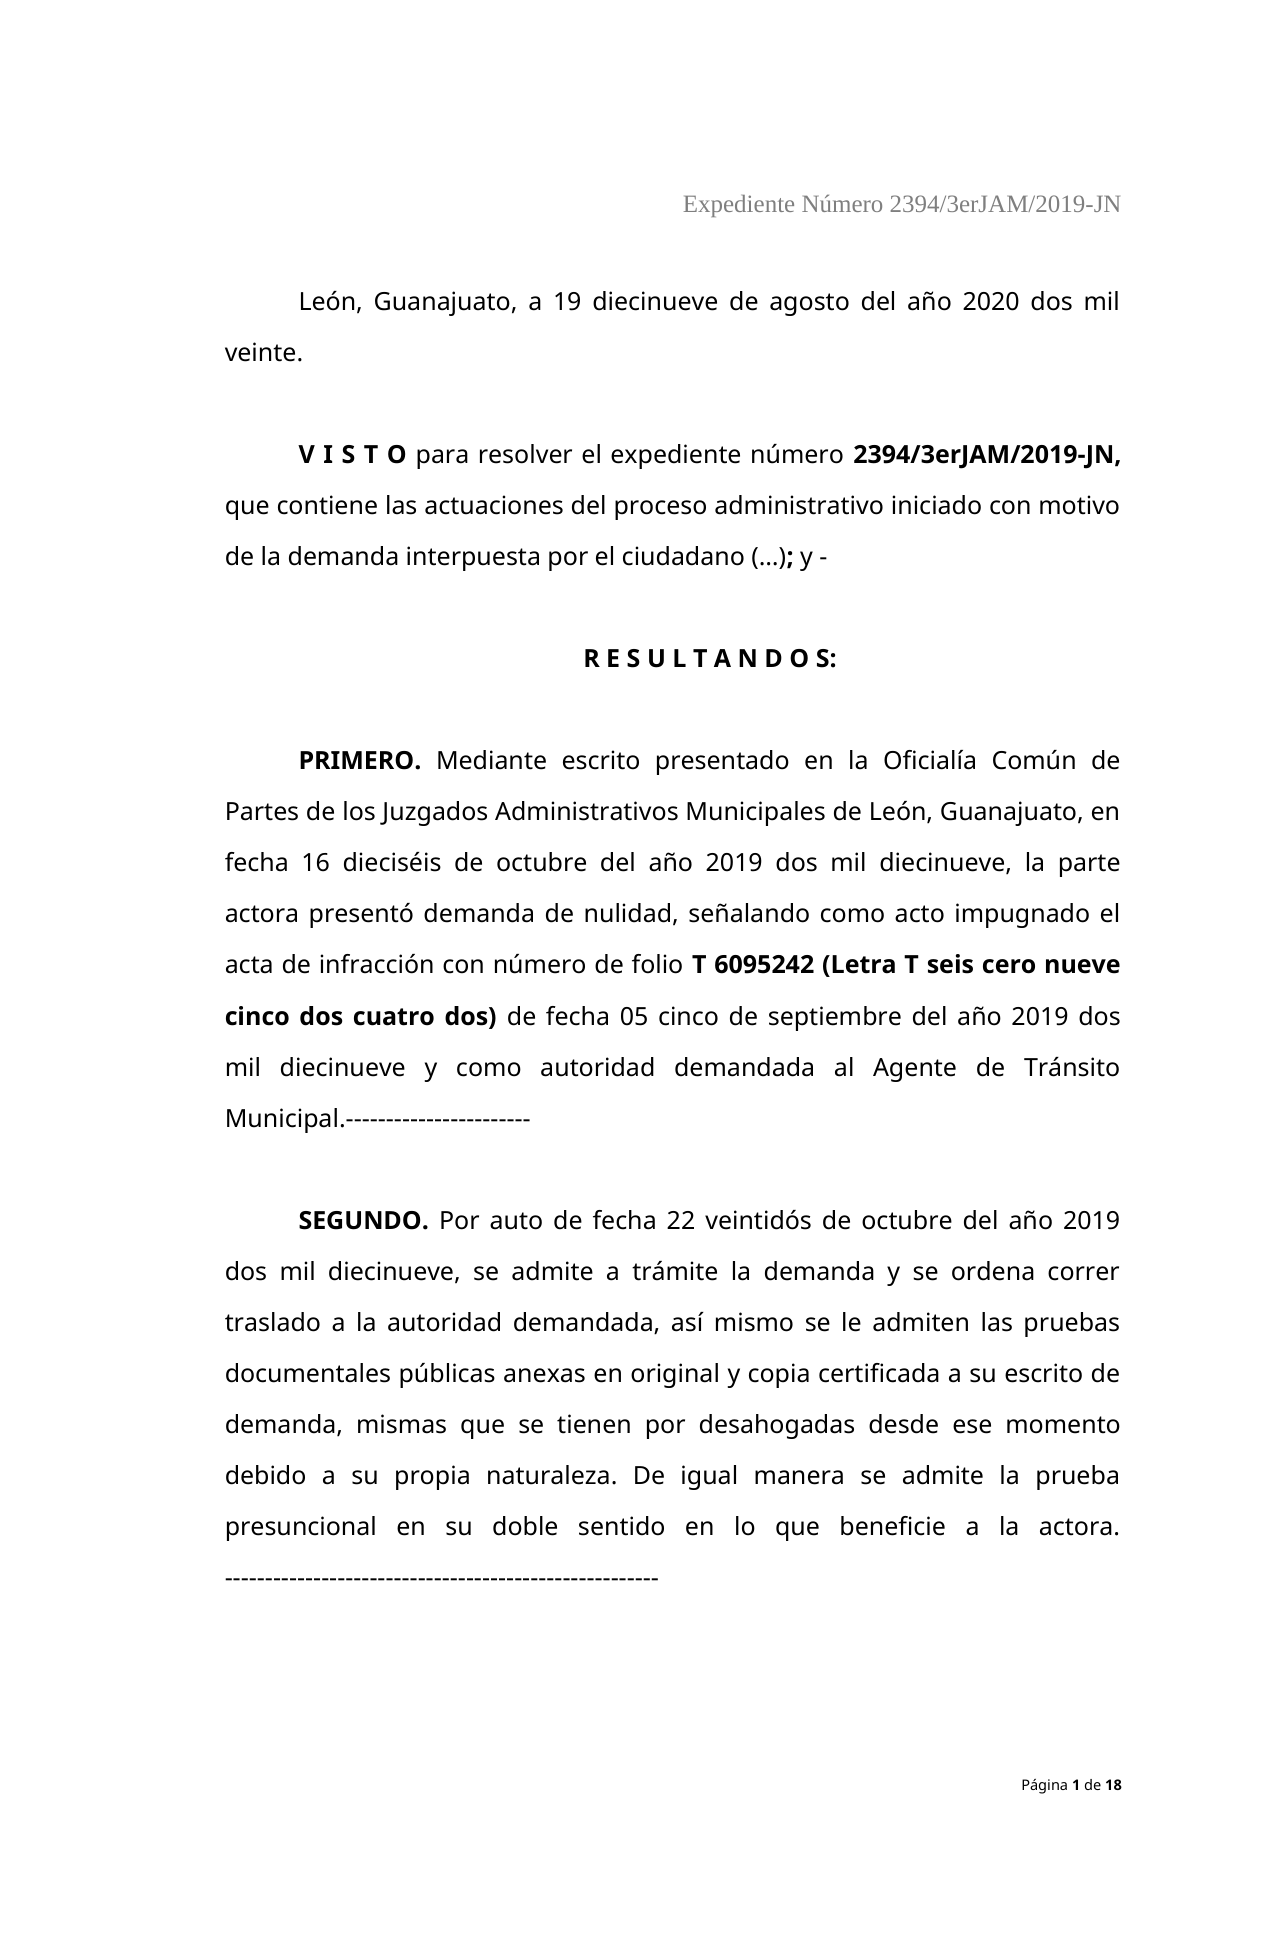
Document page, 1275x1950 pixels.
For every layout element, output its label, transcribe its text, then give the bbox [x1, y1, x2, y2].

text León, Guanajuato, a 19 diecinueve de agosto del año 2020 dos mil veinte. [224, 283, 1121, 369]
text SEGUNDO. Por auto de fecha 22 veintidós de octubre del año 2019 dos mil diecinueve, se admite a trámite la demanda y se ordena correr traslado a la autoridad demandada, así mismo se le admiten las pruebas documentales públicas anexas en original y copia certificada a su escrito de demanda, mismas que se tienen por desahogadas desde ese momento debido a su propia naturaleza. De igual manera se admite la prueba presuncional en su doble sentido en lo que beneficie a la actora. ------------------------------------------------------ [224, 1202, 1121, 1594]
text R E S U L T A N D O S: [224, 641, 1121, 675]
text V I S T O para resolver el expediente número 2394/3erJAM/2019-JN, que contiene las actuaciones del proceso administrativo iniciado con motivo de la demanda interpuesta por el ciudadano (…); y - [224, 437, 1121, 573]
text PRIMERO. Mediante escrito presentado en la Oficialía Común de Partes de los Juzgados Administrativos Municipales de León, Guanajuato, en fecha 16 dieciséis de octubre del año 2019 dos mil diecinueve, la parte actora presentó demanda de nulidad, señalando como acto impugnado el acta de infracción con número de folio T 6095242 (Letra T seis cero nueve cinco dos cuatro dos) de fecha 05 cinco de septiembre del año 2019 dos mil diecinueve y como autoridad demandada al Agente de Tránsito Municipal.----------------------- [224, 743, 1121, 1134]
